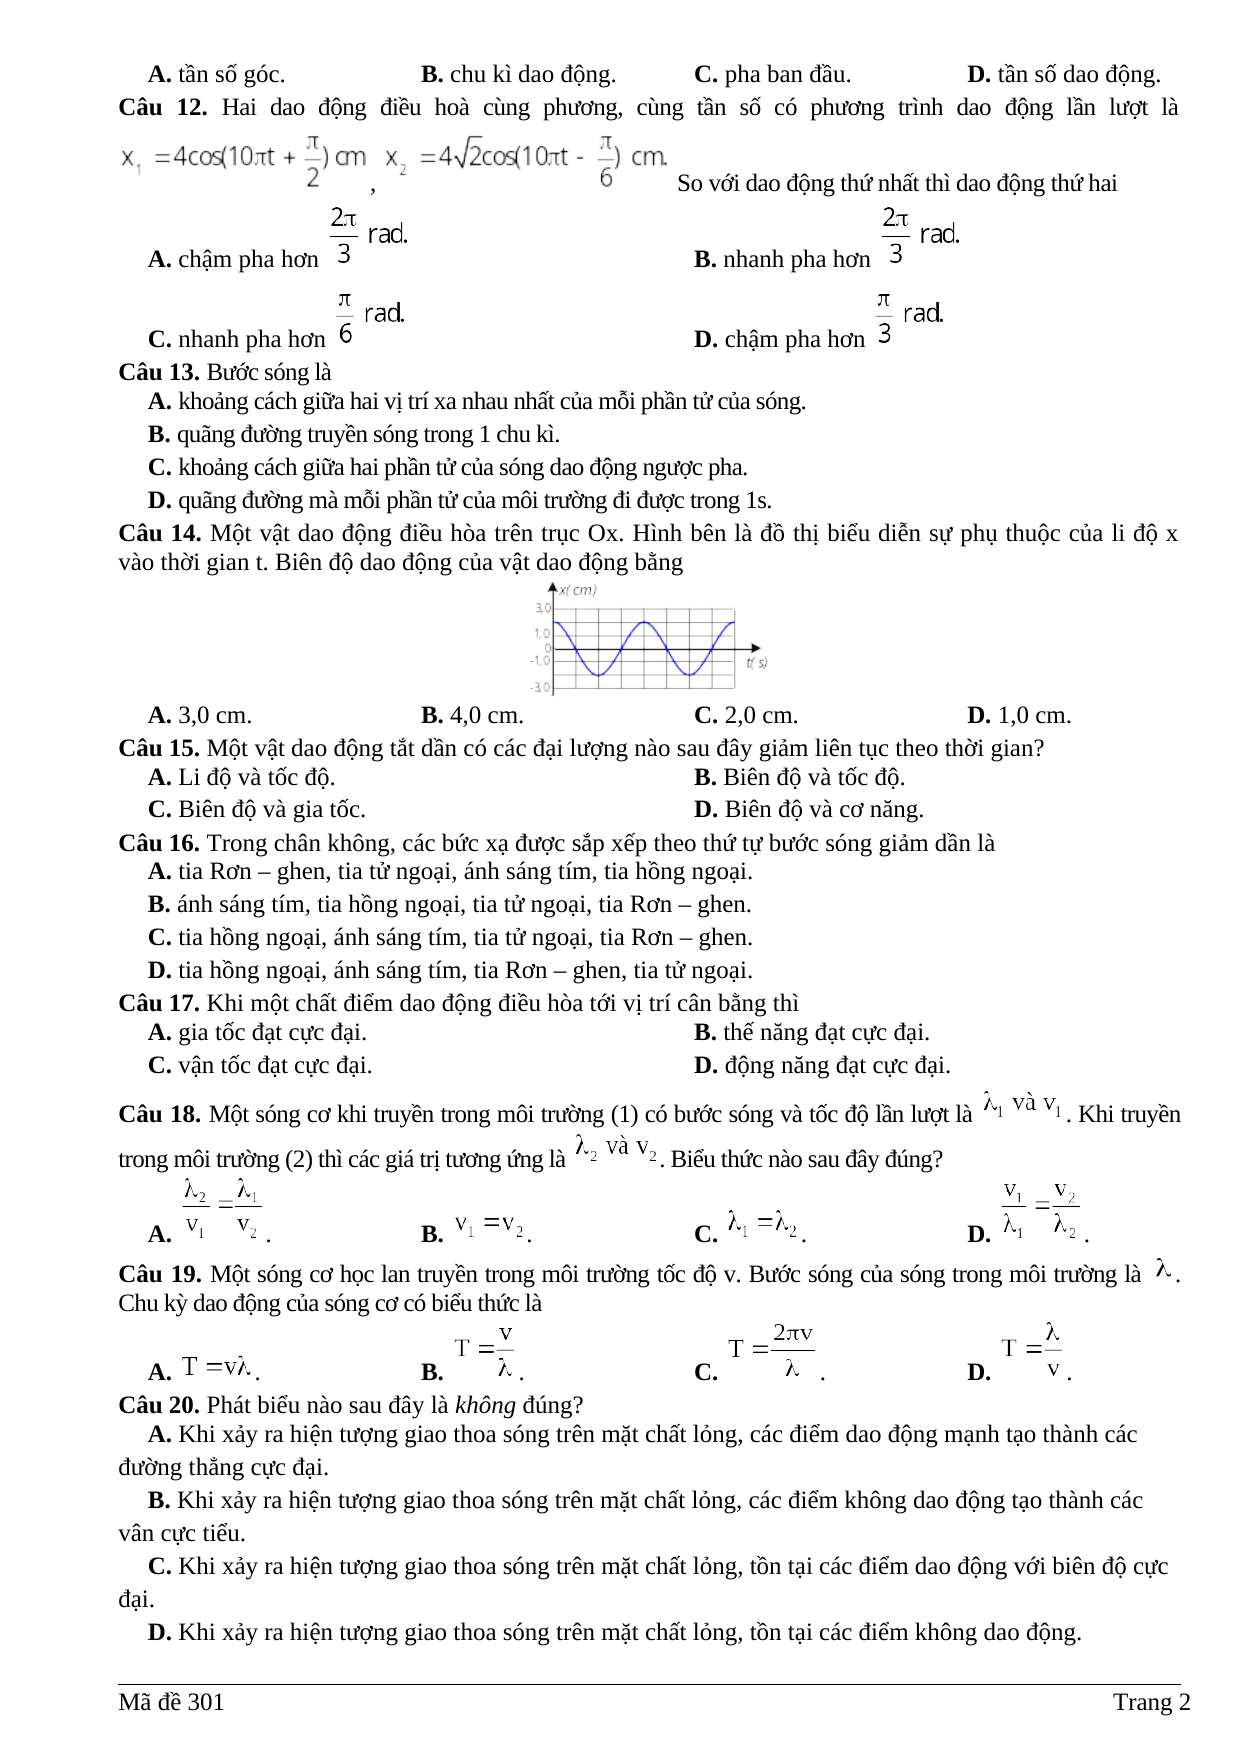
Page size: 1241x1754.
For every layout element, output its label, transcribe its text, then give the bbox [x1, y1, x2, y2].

text B. Khi xảy ra hiện tượng giao thoa sóng trên mặt chất lỏng, các điểm không dao động tạo thành các vân cực tiểu. [118, 1485, 1181, 1547]
text Câu 15. Một vật dao động tắt dần có các đại lượng nào sau đây giảm liên tục theo thời gian? [118, 733, 1181, 762]
text C. khoảng cách giữa hai phần tử của sóng dao động ngược pha. [118, 452, 1181, 481]
text Câu 16. Trong chân không, các bức xạ được sắp xếp theo thứ tự bước sóng giảm dần là [118, 828, 1181, 856]
text B. ánh sáng tím, tia hồng ngoại, tia tử ngoại, tia Rơn – ghen. [118, 889, 1181, 918]
text A. 3,0 cm. B. 4,0 cm. C. 2,0 cm. D. 1,0 cm. [118, 700, 1181, 728]
text C. Khi xảy ra hiện tượng giao thoa sóng trên mặt chất lỏng, tồn tại các điểm dao động với biên độ cực đại. [118, 1551, 1181, 1613]
text C. vận tốc đạt cực đại. D. động năng đạt cực đại. [118, 1050, 1181, 1079]
text A. chậm pha hơn B. nhanh pha hơn [118, 197, 1181, 273]
text A. tần số góc. B. chu kì dao động. C. pha ban đầu. D. tần số dao động. [118, 59, 1181, 88]
text C. nhanh pha hơn D. chậm pha hơn [118, 277, 1181, 353]
text D. tia hồng ngoại, ánh sáng tím, tia Rơn – ghen, tia tử ngoại. [118, 955, 1181, 984]
text Câu 17. Khi một chất điểm dao động điều hòa tới vị trí cân bằng thì [118, 988, 1181, 1017]
text Câu 20. Phát biểu nào sau đây là không đúng? [118, 1391, 1181, 1419]
text A. tia Rơn – ghen, tia tử ngoại, ánh sáng tím, tia hồng ngoại. [118, 856, 1181, 885]
text A. . B. . C. . D. . [118, 1317, 1181, 1386]
text D. quãng đường mà mỗi phần tử của môi trường đi được trong 1s. [118, 485, 1181, 514]
text A. . B. . C. . D. . [118, 1172, 1181, 1248]
text A. Li độ và tốc độ. B. Biên độ và tốc độ. [118, 762, 1181, 790]
text B. quãng đường truyền sóng trong 1 chu kì. [118, 419, 1181, 448]
text A. khoảng cách giữa hai vị trí xa nhau nhất của mỗi phần tử của sóng. [118, 386, 1181, 415]
text D. Khi xảy ra hiện tượng giao thoa sóng trên mặt chất lỏng, tồn tại các điểm không dao động. [118, 1617, 1181, 1646]
text Câu 14. Một vật dao động điều hòa trên trục Ox. Hình bên là đồ thị biểu diễn sự phụ thuộc của li độ x vào thời gian t. Biên độ dao động của vật dao động bằng [118, 518, 1181, 576]
text Câu 12. Hai dao động điều hoà cùng phương, cùng tần số có phương trình dao động lần lượt là , So với dao động thứ nhất thì dao động thứ hai [118, 92, 1181, 197]
text Câu 18. Một sóng cơ khi truyền trong môi trường (1) có bước sóng và tốc độ lần lượt là . Khi truyền trong môi trường (2) thì các giá trị tương ứng là . Biểu thức nào sau đây đúng? [118, 1083, 1181, 1172]
text A. gia tốc đạt cực đại. B. thế năng đạt cực đại. [118, 1017, 1181, 1046]
text A. Khi xảy ra hiện tượng giao thoa sóng trên mặt chất lỏng, các điểm dao động mạnh tạo thành các đường thẳng cực đại. [118, 1419, 1181, 1481]
text C. tia hồng ngoại, ánh sáng tím, tia tử ngoại, tia Rơn – ghen. [118, 922, 1181, 951]
text Câu 13. Bước sóng là [118, 357, 1181, 386]
text Câu 19. Một sóng cơ học lan truyền trong môi trường tốc độ v. Bước sóng của sóng trong môi trường là . Chu kỳ dao động của sóng cơ có biểu thức là [118, 1253, 1181, 1317]
text C. Biên độ và gia tốc. D. Biên độ và cơ năng. [118, 794, 1181, 823]
